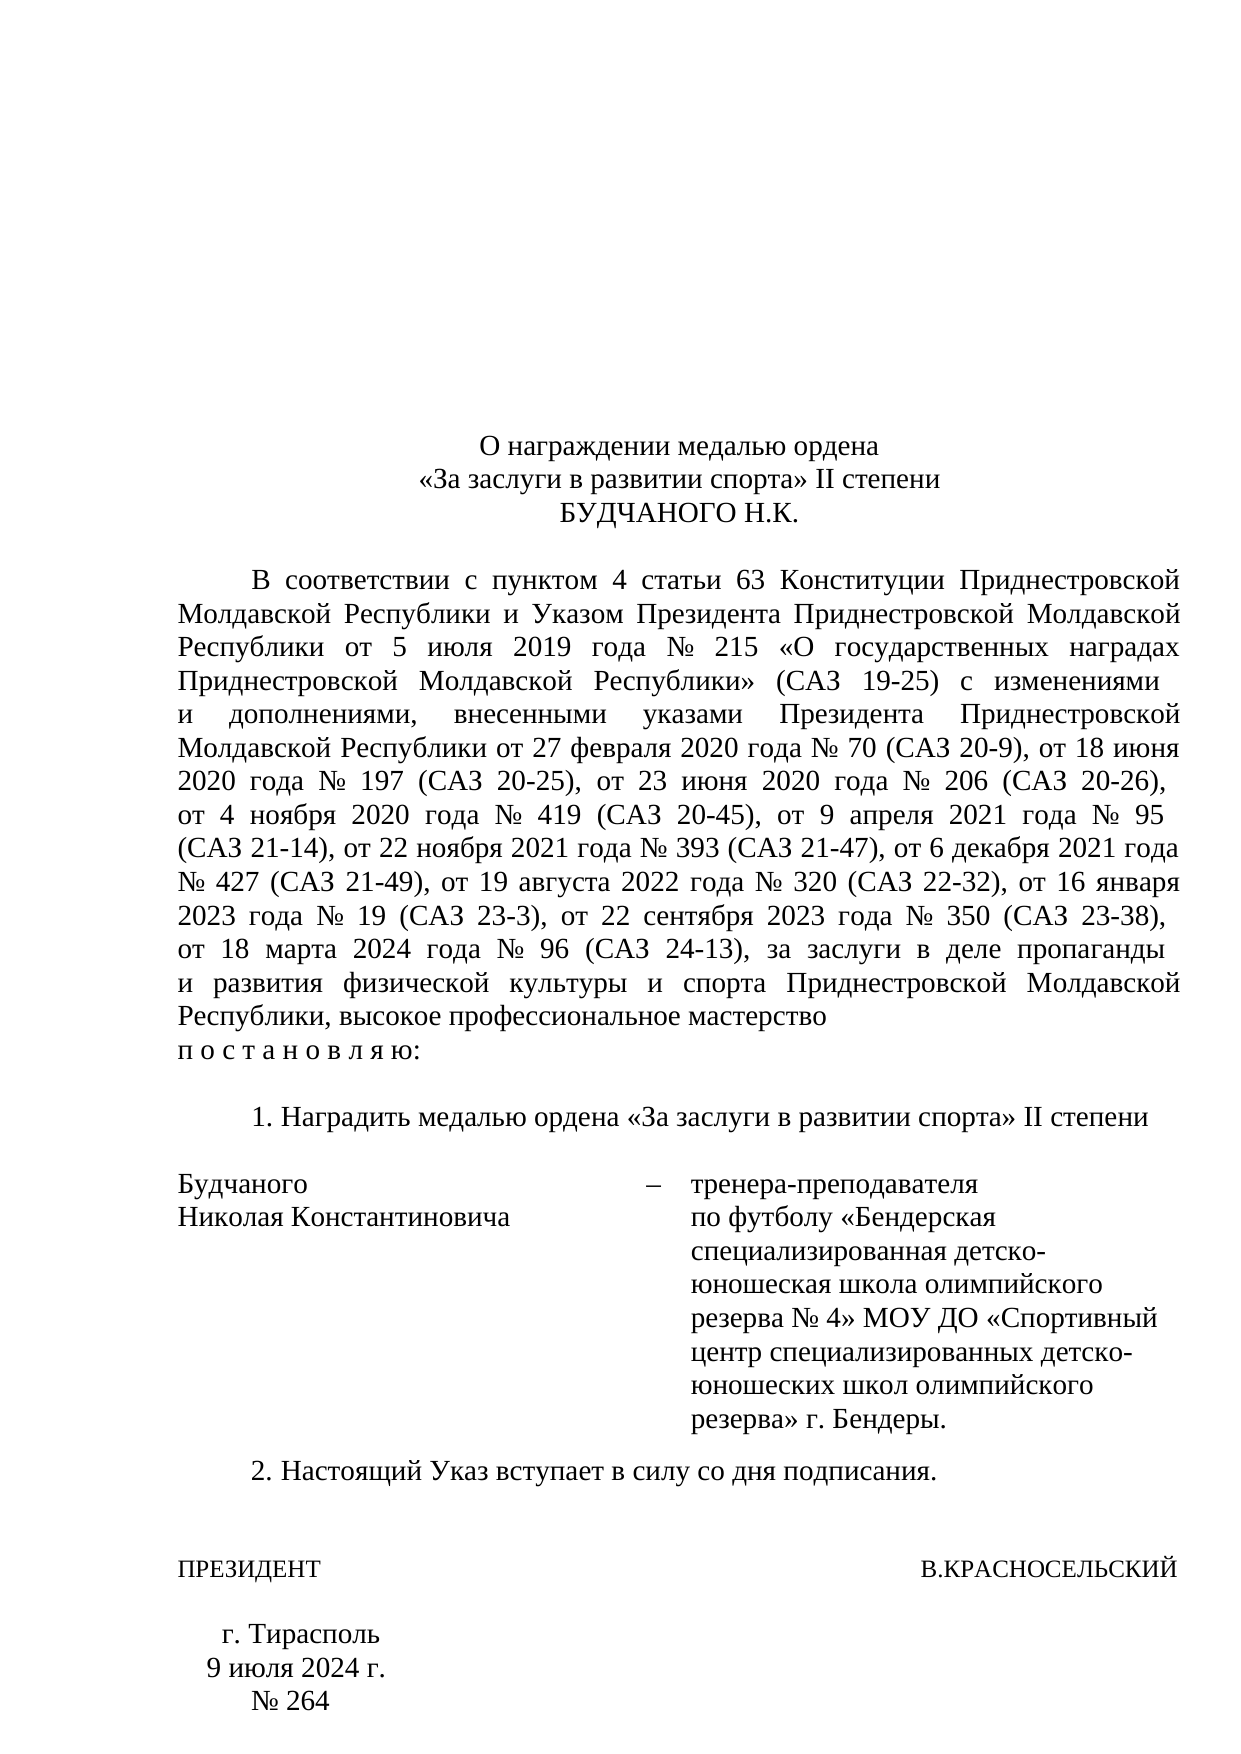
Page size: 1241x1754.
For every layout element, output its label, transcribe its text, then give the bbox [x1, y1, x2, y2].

text п о с т а н о в л я ю: [177, 1032, 1181, 1065]
text В соответствии с пунктом 4 статьи 63 Конституции Приднестровской Молдавской Республики и Указом Президента Приднестровской Молдавской Республики от 5 июля 2019 года № 215 «О государственных наградах Приднестровской Молдавской Республики» (САЗ 19-25) с изменениями и дополнениями, внесенными указами Президента Приднестровской Молдавской Республики от 27 февраля 2020 года № 70 (САЗ 20-9), от 18 июня 2020 года № 197 (САЗ 20-25), от 23 июня 2020 года № 206 (САЗ 20-26), от 4 ноября 2020 года № 419 (САЗ 20-45), от 9 апреля 2021 года № 95 (САЗ 21-14), от 22 ноября 2021 года № 393 (САЗ 21-47), от 6 декабря 2021 года № 427 (САЗ 21-49), от 19 августа 2022 года № 320 (САЗ 22-32), от 16 января 2023 года № 19 (САЗ 23-3), от 22 сентября 2023 года № 350 (САЗ 23-38), от 18 марта 2024 года № 96 (САЗ 24-13), за заслуги в деле пропаганды и развития физической культуры и спорта Приднестровской Молдавской Республики, высокое профессиональное мастерство [177, 562, 1181, 1032]
text ПРЕЗИДЕНТ В.КРАСНОСЕЛЬСКИЙ [177, 1554, 1181, 1583]
text О награждении медалью ордена [177, 428, 1181, 462]
list Наградить медалью ордена «За заслуги в развитии спорта» II степени [177, 1099, 1181, 1132]
table_header Будчаного Николая Константиновича [166, 1166, 635, 1434]
text г. Тирасполь [177, 1616, 1181, 1650]
text «За заслуги в развитии спорта» II степени [177, 462, 1181, 495]
table_header – [635, 1166, 679, 1434]
text БУДЧАНОГО Н.К. [177, 495, 1181, 529]
table_header тренера-преподавателя по футболу «Бендерская специализированная детско-юношеская школа олимпийского резерва № 4» МОУ ДО «Спортивный центр специализированных детско-юношеских школ олимпийского резерва» г. Бендеры. [679, 1166, 1181, 1434]
text 9 июля 2024 г. [177, 1650, 1181, 1683]
text № 264 [177, 1683, 1181, 1717]
list Настоящий Указ вступает в силу со дня подписания. [177, 1453, 1181, 1487]
